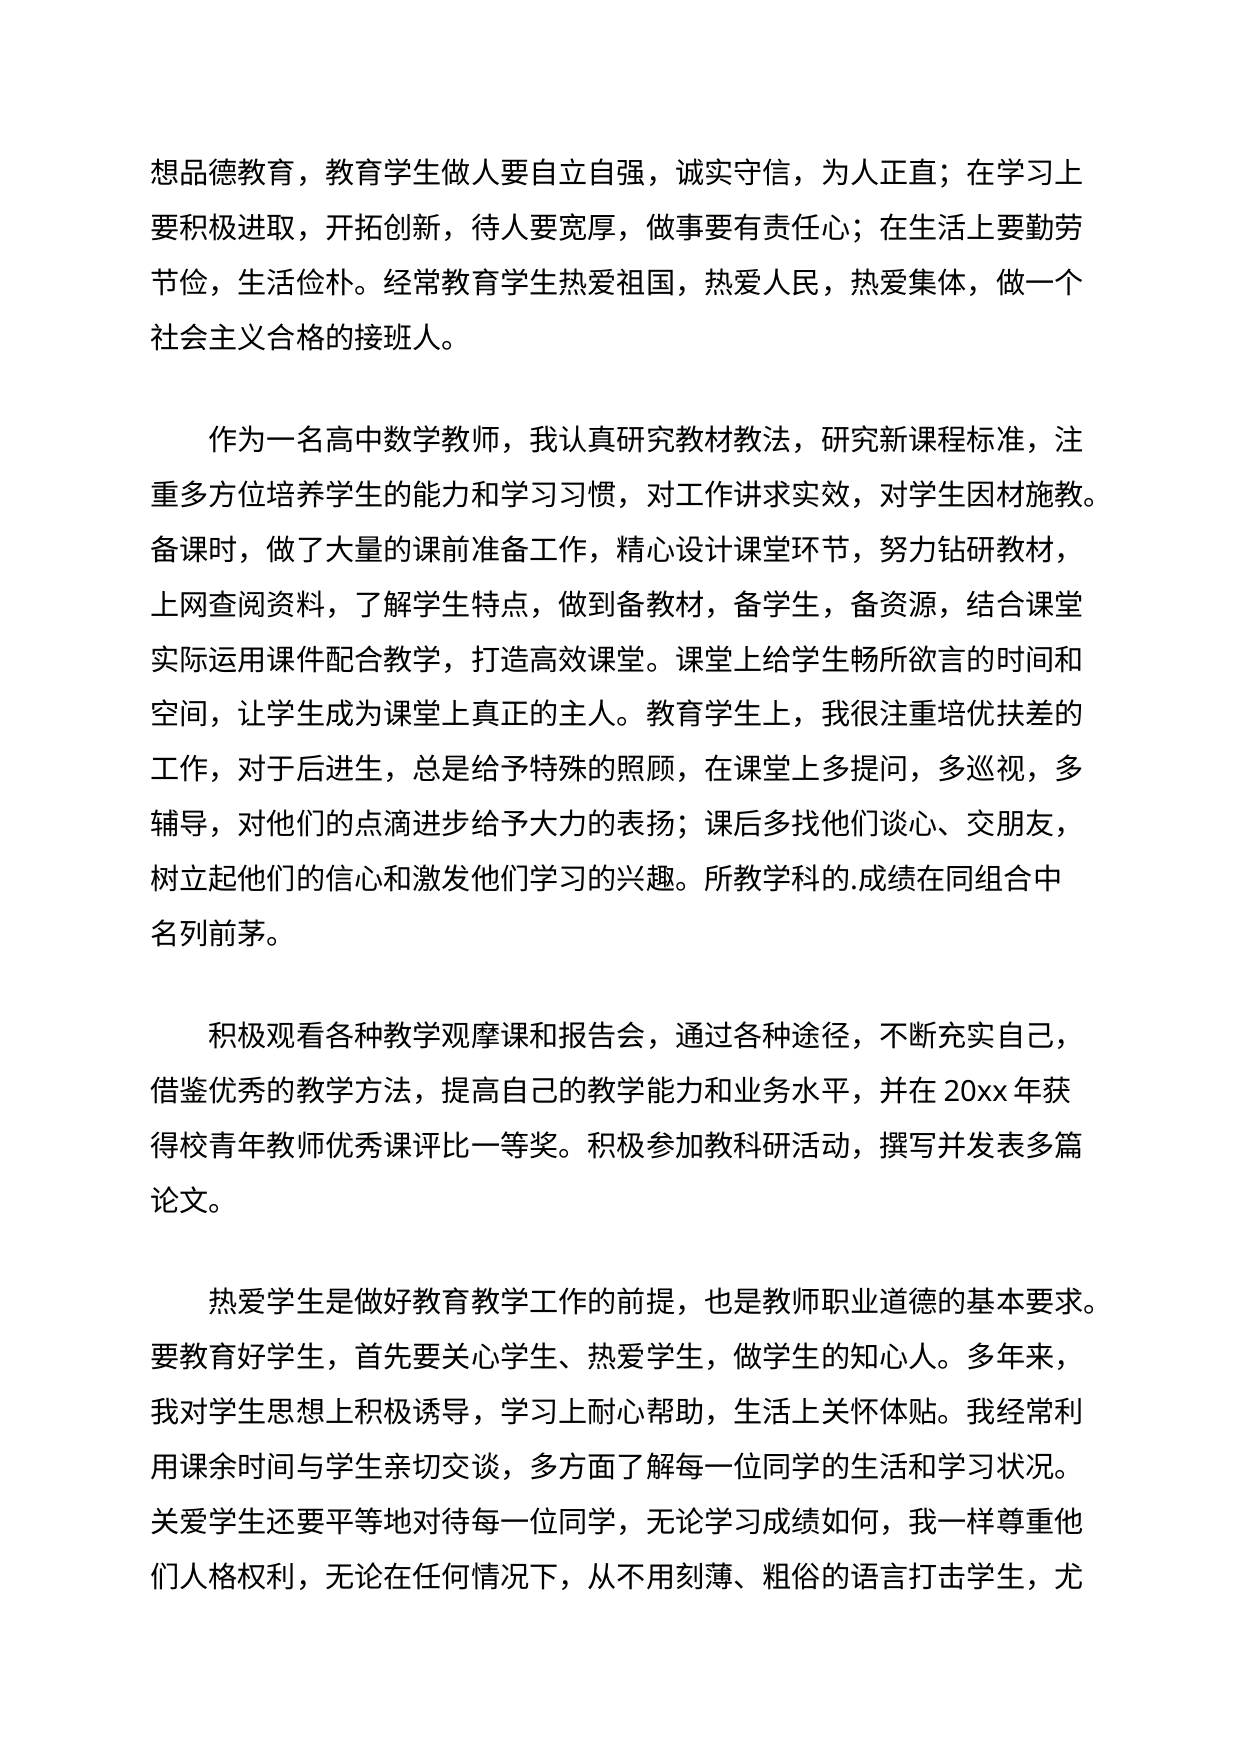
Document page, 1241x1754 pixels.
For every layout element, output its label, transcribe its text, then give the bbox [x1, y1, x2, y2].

text 积极观看各种教学观摩课和报告会，通过各种途径，不断充实自己，借鉴优秀的教学方法，提高自己的教学能力和业务水平，并在20xx年获得校青年教师优秀课评比一等奖。积极参加教科研活动，撰写并发表多篇论文。 [150, 1012, 1090, 1219]
text 作为一名高中数学教师，我认真研究教材教法，研究新课程标准，注重多方位培养学生的能力和学习习惯，对工作讲求实效，对学生因材施教。备课时，做了大量的课前准备工作，精心设计课堂环节，努力钻研教材，上网查阅资料，了解学生特点，做到备教材，备学生，备资源，结合课堂实际运用课件配合教学，打造高效课堂。课堂上给学生畅所欲言的时间和空间，让学生成为课堂上真正的主人。教育学生上，我很注重培优扶差的工作，对于后进生，总是给予特殊的照顾，在课堂上多提问，多巡视，多辅导，对他们的点滴进步给予大力的表扬；课后多找他们谈心、交朋友，树立起他们的信心和激发他们学习的兴趣。所教学科的.成绩在同组合中名列前茅。 [150, 416, 1090, 953]
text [150, 1279, 1090, 1596]
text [150, 150, 1090, 357]
